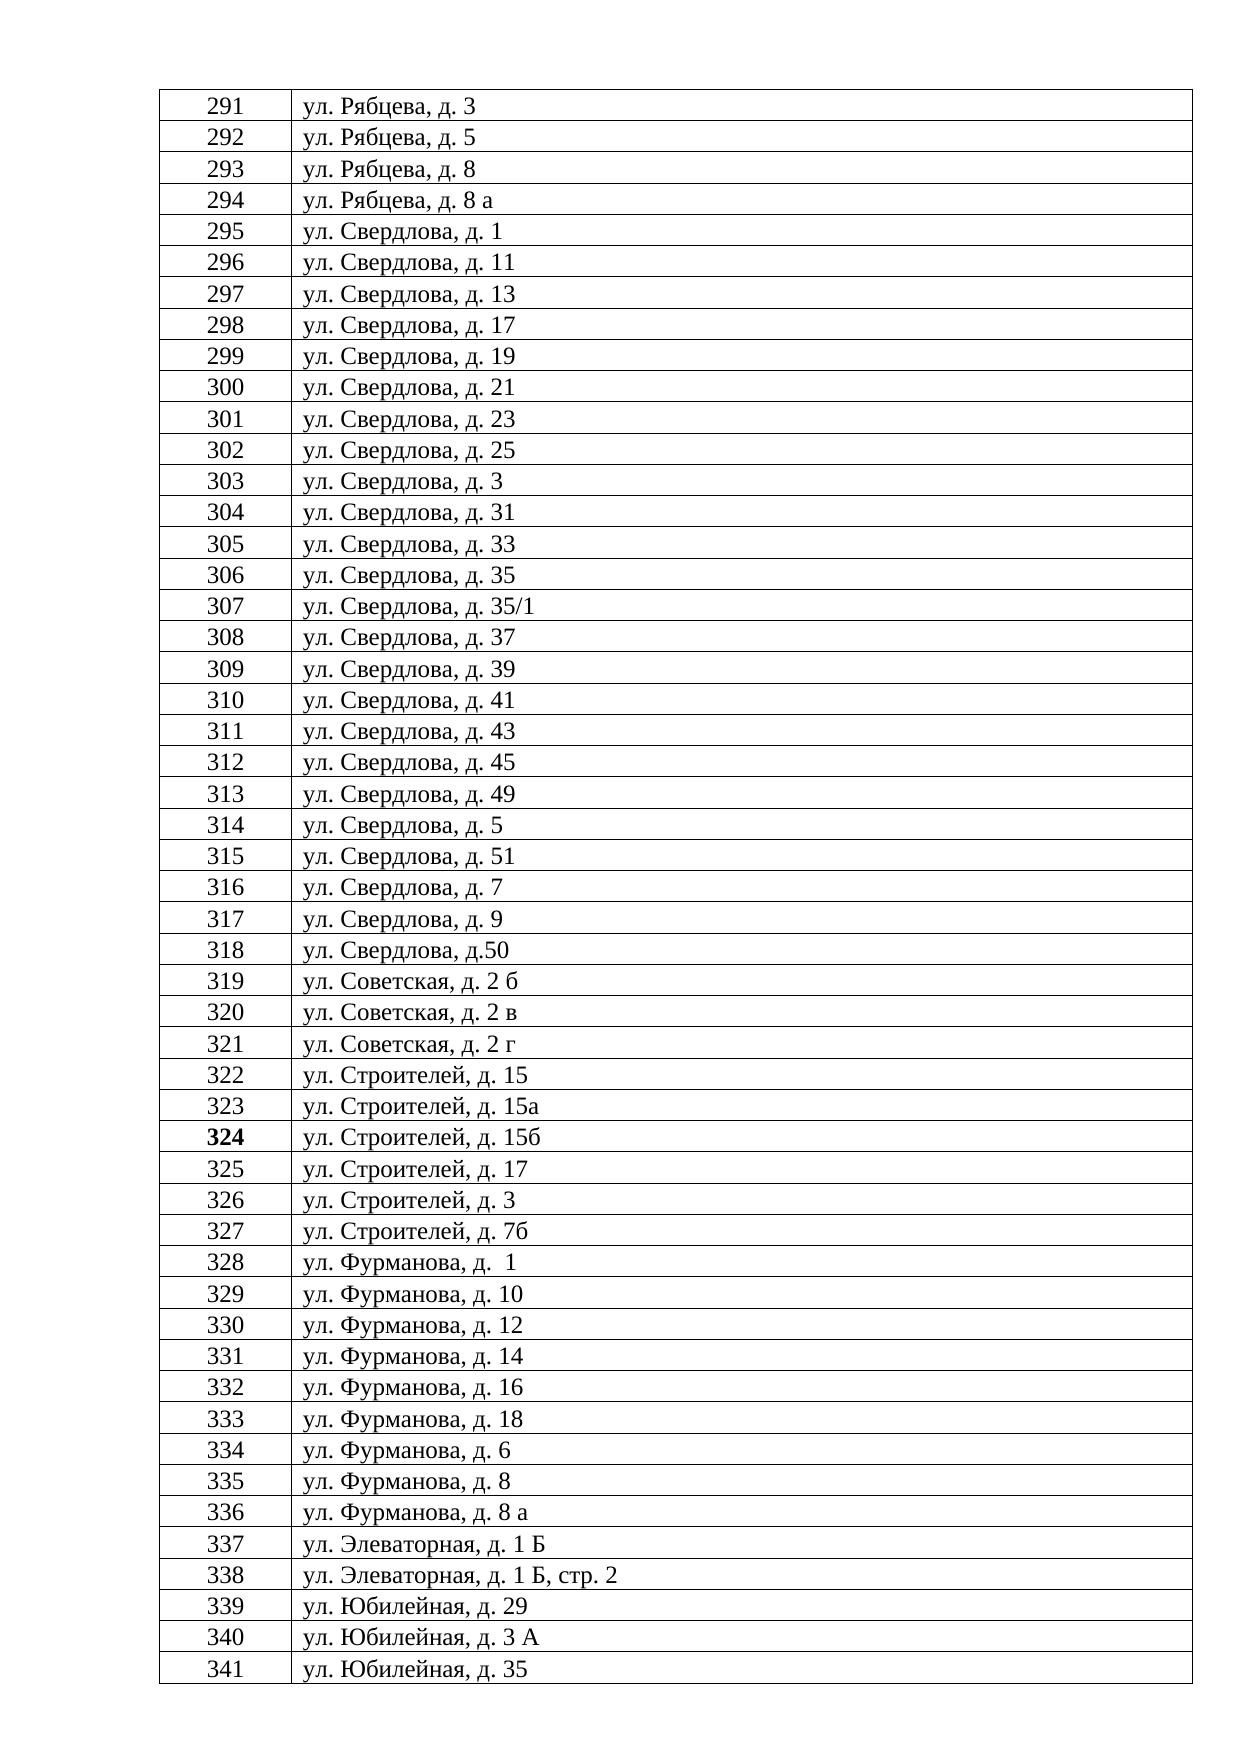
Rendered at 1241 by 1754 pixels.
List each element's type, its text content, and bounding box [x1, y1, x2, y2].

table_cell 296 [160, 246, 291, 276]
table_cell 334 [160, 1434, 291, 1464]
table_cell 317 [160, 902, 291, 932]
table_cell 316 [160, 871, 291, 901]
table_cell ул. Фурманова, д. 14 [292, 1340, 1192, 1370]
table_cell 324 [160, 1121, 291, 1151]
table_cell ул. Строителей, д. 3 [292, 1184, 1192, 1214]
table_cell 319 [160, 965, 291, 995]
table_cell ул. Свердлова, д. 17 [292, 309, 1192, 339]
table_cell 332 [160, 1371, 291, 1401]
table_cell 298 [160, 309, 291, 339]
table_cell ул. Свердлова, д. 5 [292, 809, 1192, 839]
table_cell 294 [160, 184, 291, 214]
table_cell ул. Свердлова, д. 23 [292, 402, 1192, 432]
table_cell 326 [160, 1184, 291, 1214]
table_cell 329 [160, 1277, 291, 1307]
table_cell 293 [160, 152, 291, 182]
table_cell 308 [160, 621, 291, 651]
table_cell 320 [160, 996, 291, 1026]
table_cell 337 [160, 1527, 291, 1557]
table_cell ул. Фурманова, д. 12 [292, 1309, 1192, 1339]
table_cell ул. Свердлова, д. 25 [292, 434, 1192, 464]
table_cell ул. Свердлова, д.50 [292, 934, 1192, 964]
table_cell 295 [160, 215, 291, 245]
table_cell 305 [160, 527, 291, 557]
table_cell 313 [160, 777, 291, 807]
table_cell 299 [160, 340, 291, 370]
table_cell 338 [160, 1559, 291, 1589]
table_cell 291 [160, 90, 291, 120]
table_cell ул. Рябцева, д. 3 [292, 90, 1192, 120]
table_cell 328 [160, 1246, 291, 1276]
table_cell ул. Строителей, д. 17 [292, 1152, 1192, 1182]
table_cell ул. Свердлова, д. 39 [292, 652, 1192, 682]
table_cell ул. Фурманова, д. 1 [292, 1246, 1192, 1276]
table_cell ул. Свердлова, д. 49 [292, 777, 1192, 807]
table_cell 325 [160, 1152, 291, 1182]
table_cell ул. Фурманова, д. 6 [292, 1434, 1192, 1464]
table_cell 303 [160, 465, 291, 495]
table_cell 333 [160, 1402, 291, 1432]
table_cell ул. Свердлова, д. 45 [292, 746, 1192, 776]
table_cell 312 [160, 746, 291, 776]
table_cell ул. Строителей, д. 15 [292, 1059, 1192, 1089]
table_cell ул. Свердлова, д. 51 [292, 840, 1192, 870]
table_cell 304 [160, 496, 291, 526]
table_cell 323 [160, 1090, 291, 1120]
table_cell ул. Фурманова, д. 8 а [292, 1496, 1192, 1526]
table_cell ул. Элеваторная, д. 1 Б [292, 1527, 1192, 1557]
table_cell 331 [160, 1340, 291, 1370]
table_cell ул. Фурманова, д. 8 [292, 1465, 1192, 1495]
table_cell 309 [160, 652, 291, 682]
table_cell ул. Рябцева, д. 8 а [292, 184, 1192, 214]
table_cell ул. Свердлова, д. 43 [292, 715, 1192, 745]
table_cell ул. Рябцева, д. 5 [292, 121, 1192, 151]
table_cell 301 [160, 402, 291, 432]
table_cell ул. Свердлова, д. 11 [292, 246, 1192, 276]
table_cell 336 [160, 1496, 291, 1526]
table_cell 292 [160, 121, 291, 151]
table_cell 315 [160, 840, 291, 870]
table_cell ул. Свердлова, д. 21 [292, 371, 1192, 401]
table_cell ул. Свердлова, д. 1 [292, 215, 1192, 245]
table_cell ул. Свердлова, д. 31 [292, 496, 1192, 526]
table_cell ул. Свердлова, д. 37 [292, 621, 1192, 651]
table_cell 297 [160, 277, 291, 307]
table_cell ул. Юбилейная, д. 35 [292, 1652, 1192, 1682]
table_cell ул. Советская, д. 2 в [292, 996, 1192, 1026]
table_cell 321 [160, 1027, 291, 1057]
table_cell 311 [160, 715, 291, 745]
table_cell 330 [160, 1309, 291, 1339]
table_cell ул. Свердлова, д. 9 [292, 902, 1192, 932]
table_cell ул. Элеваторная, д. 1 Б, стр. 2 [292, 1559, 1192, 1589]
table_cell ул. Советская, д. 2 б [292, 965, 1192, 995]
table_cell ул. Юбилейная, д. 29 [292, 1590, 1192, 1620]
table_cell 327 [160, 1215, 291, 1245]
table_cell ул. Свердлова, д. 33 [292, 527, 1192, 557]
table_cell 339 [160, 1590, 291, 1620]
table_cell ул. Свердлова, д. 35 [292, 559, 1192, 589]
table_cell 306 [160, 559, 291, 589]
table_cell 341 [160, 1652, 291, 1682]
table_cell ул. Фурманова, д. 16 [292, 1371, 1192, 1401]
table_cell 318 [160, 934, 291, 964]
table_cell ул. Свердлова, д. 7 [292, 871, 1192, 901]
table_cell ул. Рябцева, д. 8 [292, 152, 1192, 182]
table_cell ул. Строителей, д. 15б [292, 1121, 1192, 1151]
table_cell 302 [160, 434, 291, 464]
table_cell ул. Свердлова, д. 19 [292, 340, 1192, 370]
table_cell 335 [160, 1465, 291, 1495]
table_cell 314 [160, 809, 291, 839]
table_cell ул. Советская, д. 2 г [292, 1027, 1192, 1057]
table_cell ул. Строителей, д. 7б [292, 1215, 1192, 1245]
table_cell ул. Свердлова, д. 41 [292, 684, 1192, 714]
table_cell 310 [160, 684, 291, 714]
table_cell 300 [160, 371, 291, 401]
table_cell 322 [160, 1059, 291, 1089]
table_cell ул. Свердлова, д. 13 [292, 277, 1192, 307]
table_cell ул. Свердлова, д. 3 [292, 465, 1192, 495]
table_cell ул. Фурманова, д. 10 [292, 1277, 1192, 1307]
table_cell ул. Юбилейная, д. 3 А [292, 1621, 1192, 1651]
table_cell 340 [160, 1621, 291, 1651]
table_cell 307 [160, 590, 291, 620]
table_cell ул. Строителей, д. 15а [292, 1090, 1192, 1120]
table_cell ул. Свердлова, д. 35/1 [292, 590, 1192, 620]
table_cell ул. Фурманова, д. 18 [292, 1402, 1192, 1432]
